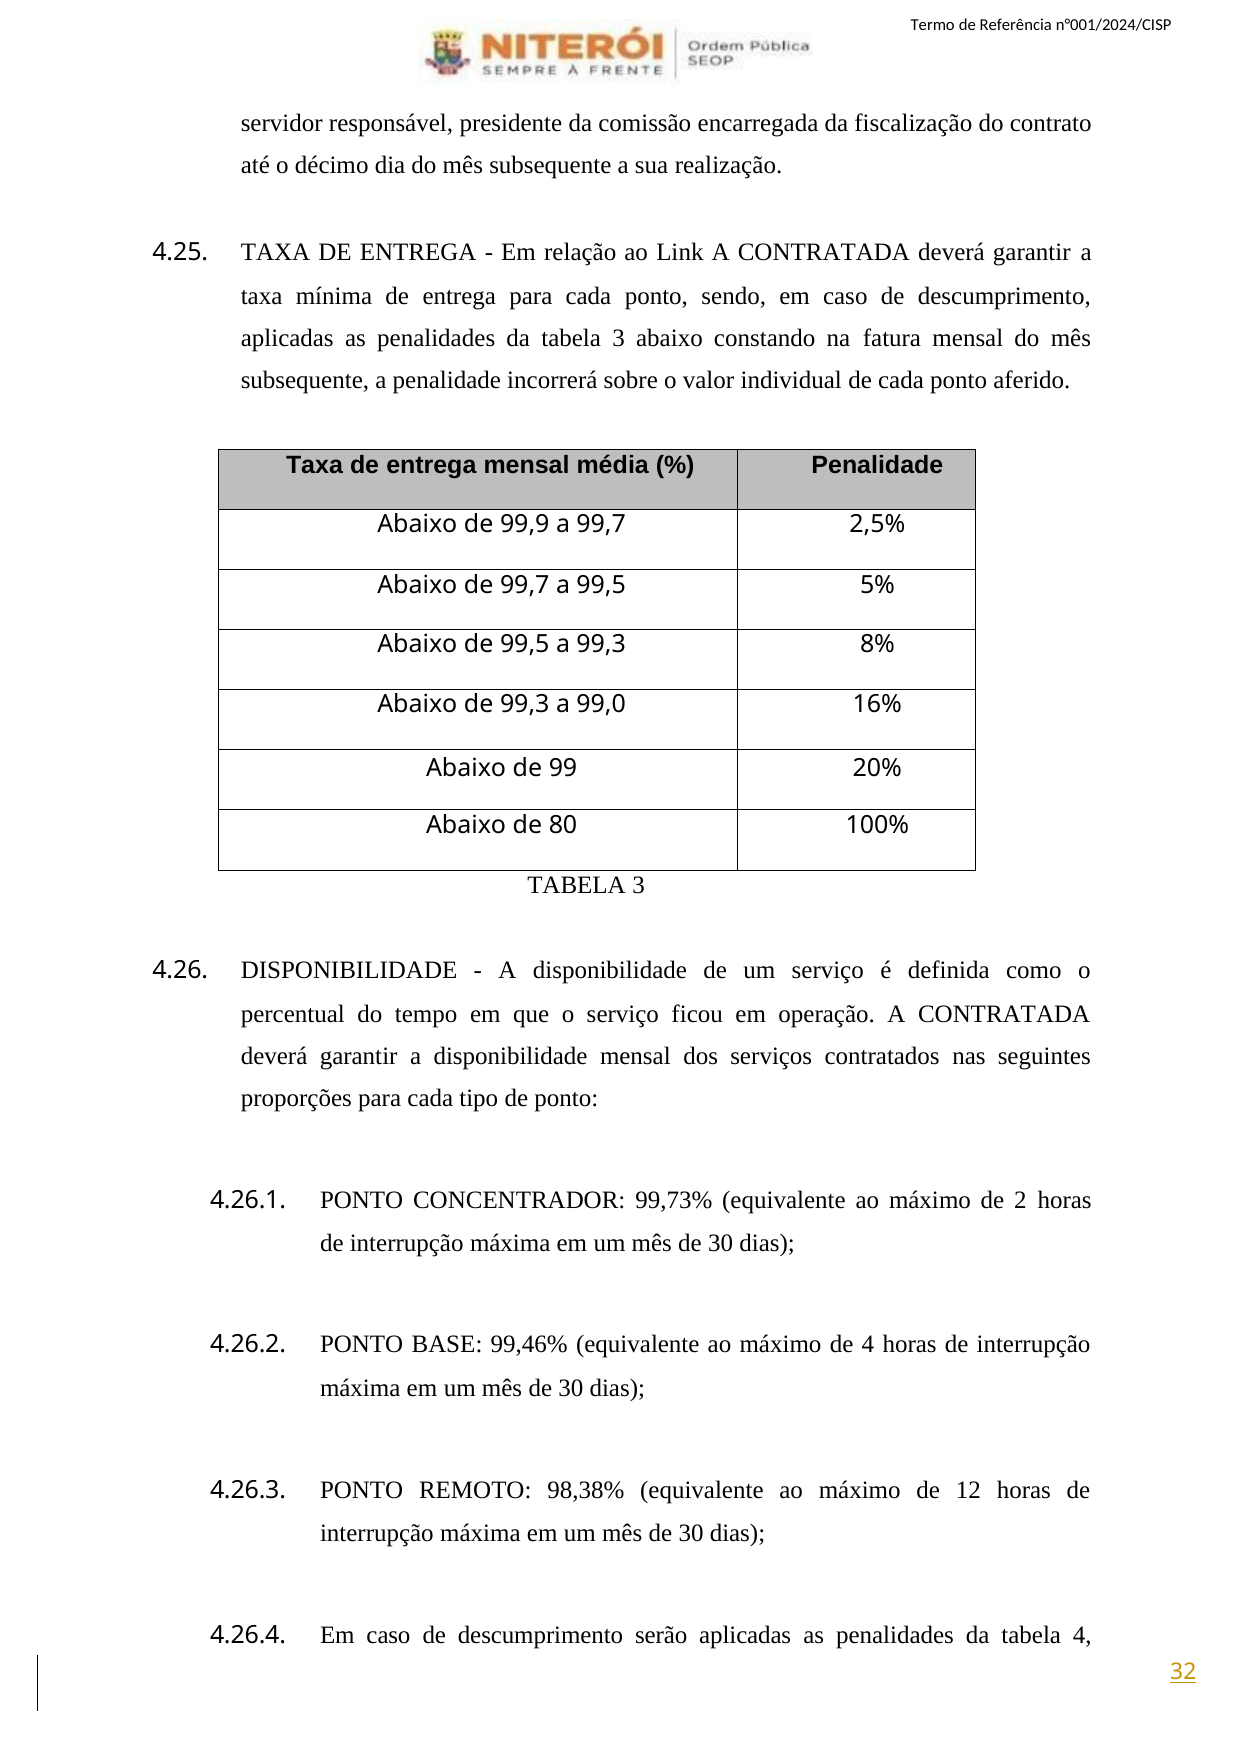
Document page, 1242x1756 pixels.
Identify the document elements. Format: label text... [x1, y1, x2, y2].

table_cell Abaixo de 99,5 a 99,3 [219, 630, 737, 689]
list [152, 108, 1092, 179]
table_header Penalidade [738, 450, 975, 509]
list TAXA DE ENTREGA - Em relação ao Link A CONTRATADA deverá garantir a taxa mínima de entrega para cada ponto, sendo, em caso de descumprimento, aplicadas as penalidades da tabela 3 abaixo constando na fatura mensal do mês subsequente, a penalidade incorrerá sobre o valor individual de cada ponto aferido. [152, 234, 1091, 394]
table_cell Abaixo de 99,3 a 99,0 [219, 690, 737, 749]
text TABELA 3 [242, 871, 929, 899]
picture [418, 19, 813, 86]
table_header Taxa de entrega mensal média (%) [219, 450, 737, 509]
table_cell 8% [738, 630, 975, 689]
table_cell 100% [738, 810, 975, 869]
table_cell Abaixo de 99 [219, 750, 737, 809]
table_cell 5% [738, 570, 975, 629]
table_cell 16% [738, 690, 975, 749]
table_cell Abaixo de 80 [219, 810, 737, 869]
table_cell 20% [738, 750, 975, 809]
list DISPONIBILIDADE - A disponibilidade de um serviço é definida como o percentual do tempo em que o serviço ficou em operação. A CONTRATADA deverá garantir a disponibilidade mensal dos serviços contratados nas seguintes proporções para cada tipo de ponto: [152, 952, 1091, 1112]
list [210, 1617, 1092, 1651]
table_cell Abaixo de 99,9 a 99,7 [219, 510, 737, 569]
table_cell Abaixo de 99,7 a 99,5 [219, 570, 737, 629]
table_cell 2,5% [738, 510, 975, 569]
list PONTO REMOTO: 98,38% (equivalente ao máximo de 12 horas de interrupção máxima em um mês de 30 dias); [210, 1471, 1091, 1547]
list PONTO CONCENTRADOR: 99,73% (equivalente ao máximo de 2 horas de interrupção máxima em um mês de 30 dias); [210, 1181, 1091, 1257]
list PONTO BASE: 99,46% (equivalente ao máximo de 4 horas de interrupção máxima em um mês de 30 dias); [210, 1326, 1091, 1402]
